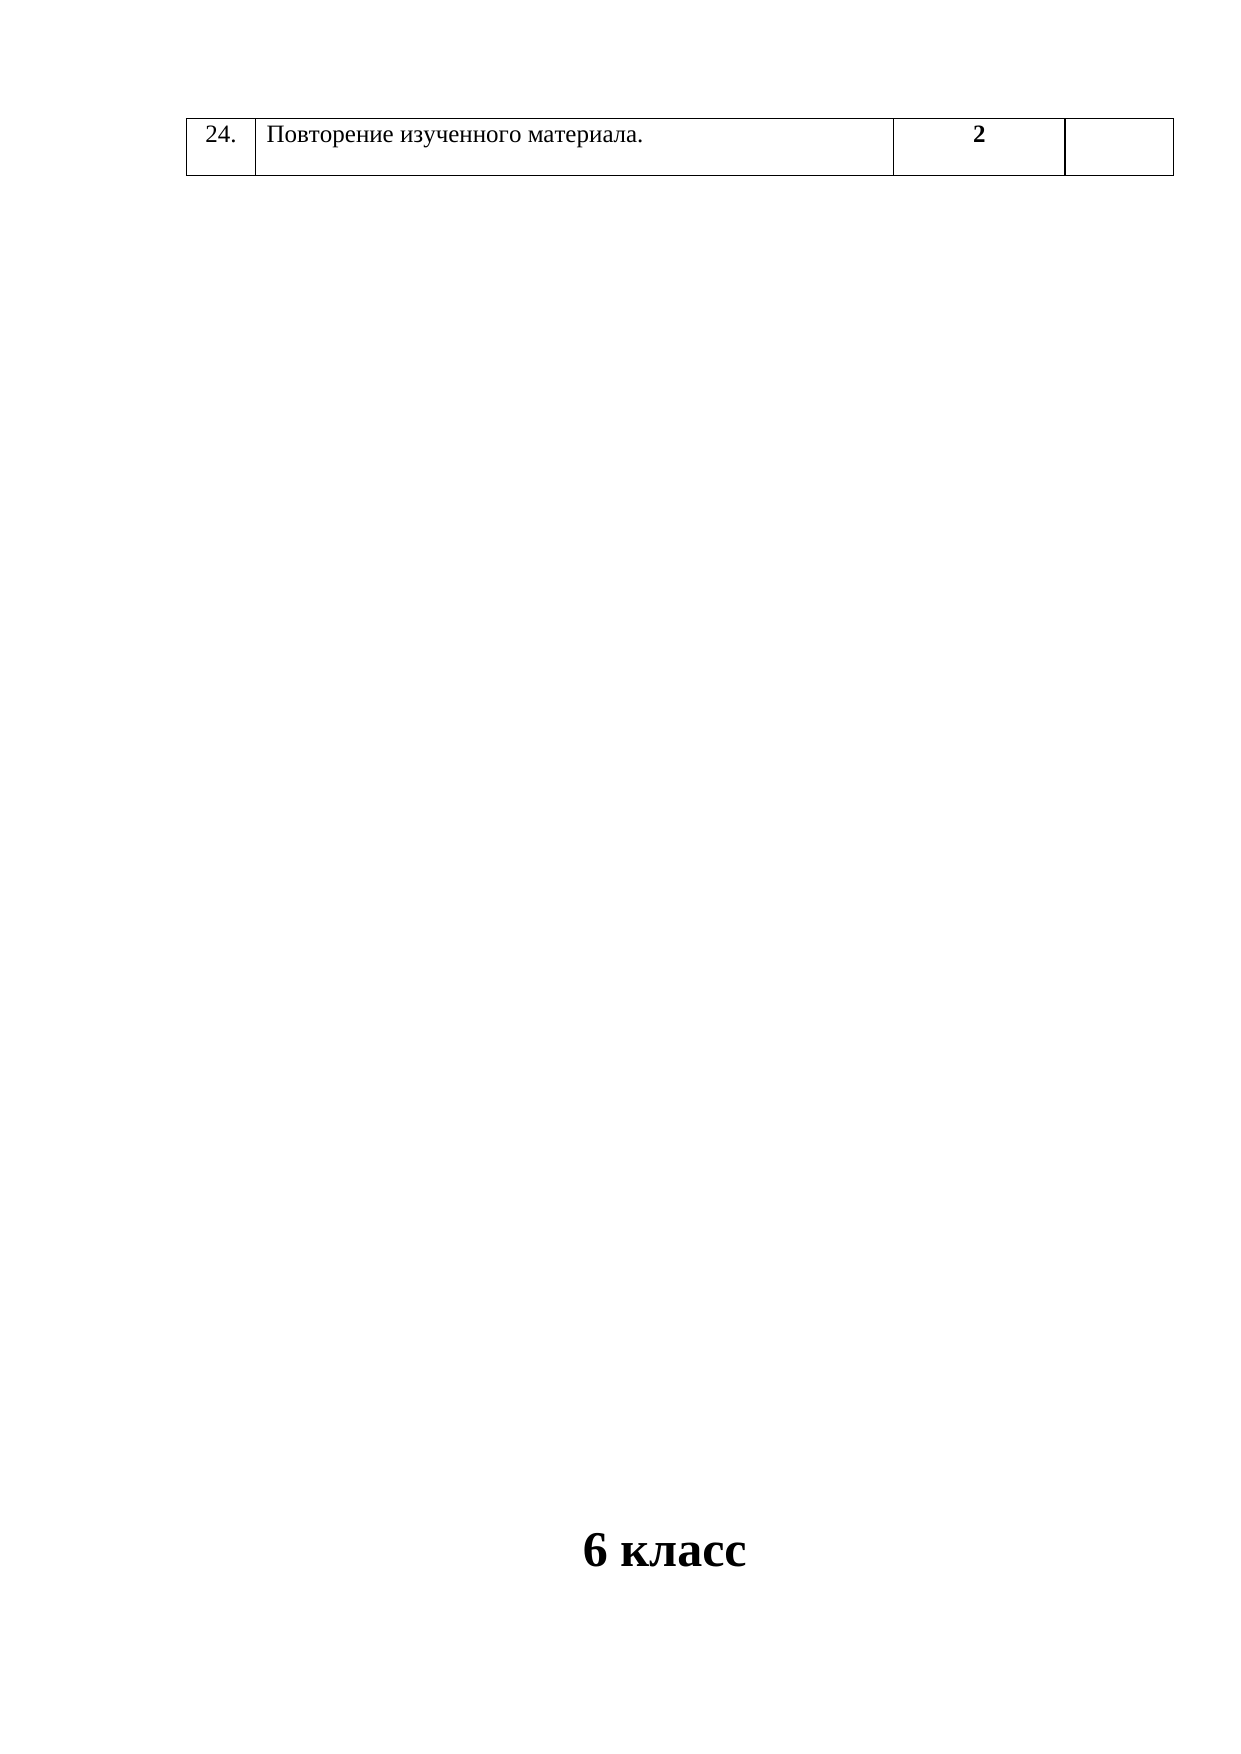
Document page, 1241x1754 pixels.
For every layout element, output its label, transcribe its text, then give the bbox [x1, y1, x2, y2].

text 6 класс [177, 1520, 1152, 1578]
table_cell 24. [187, 119, 255, 174]
table_cell 2 [894, 119, 1064, 174]
table_cell [1066, 119, 1173, 174]
table_cell Повторение изученного материала. [256, 119, 893, 174]
